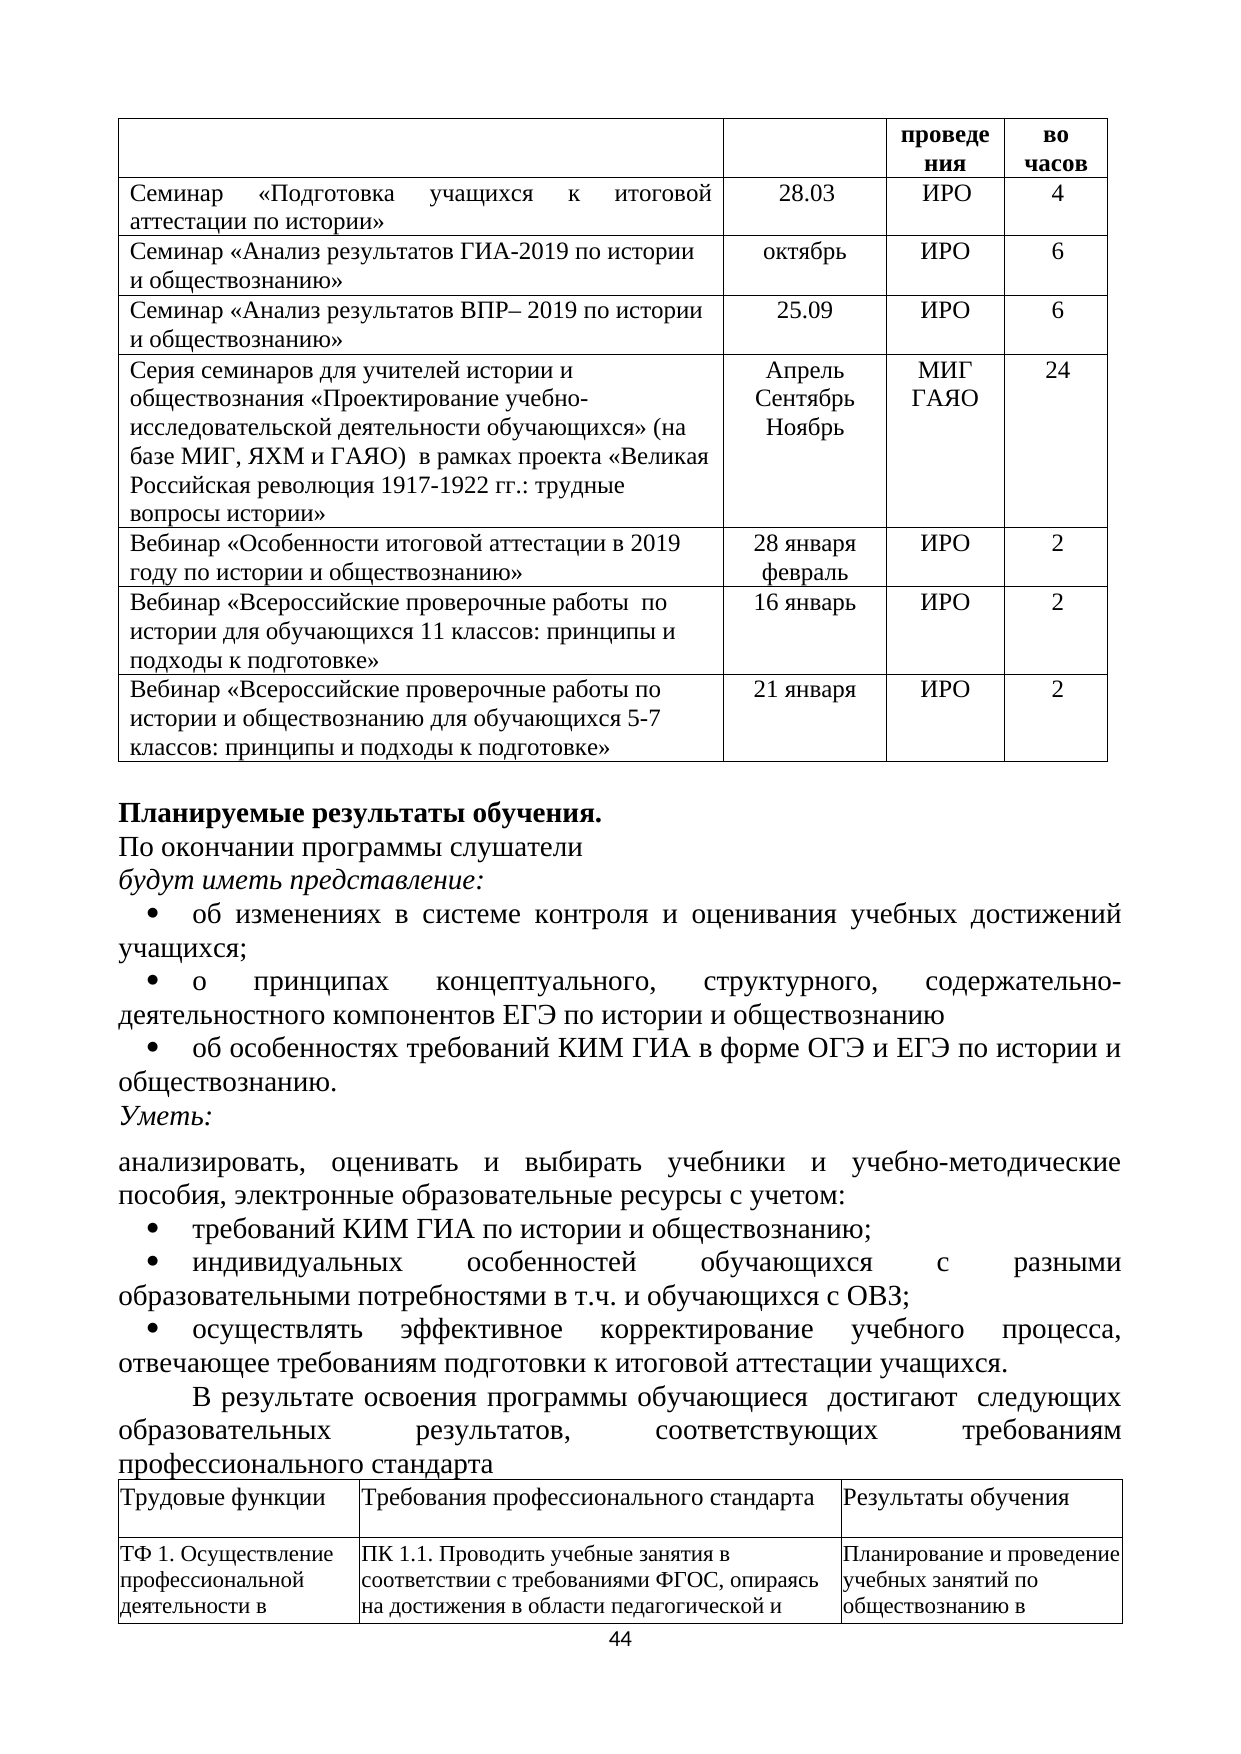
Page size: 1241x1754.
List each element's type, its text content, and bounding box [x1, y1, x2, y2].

table_header Трудовые функции [119, 1480, 359, 1537]
list осуществлять эффективное корректирование учебного процесса, отвечающее требованиям подготовки к итоговой аттестации учащихся. [118, 1312, 1122, 1379]
list об особенностях требований КИМ ГИА в форме ОГЭ и ЕГЭ по истории и обществознанию. [118, 1030, 1122, 1098]
text Уметь: [118, 1098, 1122, 1131]
text Планируемые результаты обучения. [118, 795, 1122, 829]
table_cell 28 января февраль [724, 528, 886, 586]
table_cell октябрь [724, 236, 886, 294]
list об изменениях в системе контроля и оценивания учебных достижений учащихся; [118, 896, 1122, 963]
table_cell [119, 1538, 359, 1623]
table_header Дата [724, 119, 886, 177]
list о принципах концептуального, структурного, содержательно-деятельностного компонентов ЕГЭ по истории и обществознанию [118, 963, 1122, 1030]
table_cell МИГ ГАЯО [887, 355, 1004, 527]
table_cell Семинар «Анализ результатов ГИА-2019 по истории и обществознанию» [119, 236, 723, 294]
table_cell ИРО [887, 675, 1004, 761]
text По окончании программы слушатели [118, 829, 1122, 862]
table_cell 6 [1005, 236, 1107, 294]
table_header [119, 119, 723, 177]
table_cell 4 [1005, 178, 1107, 235]
table_cell 6 [1005, 296, 1107, 354]
table_cell Вебинар «Всероссийские проверочные работы по истории для обучающихся 11 классов: принципы и подходы к подготовке» [119, 587, 723, 673]
table_cell 16 январь [724, 587, 886, 673]
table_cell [360, 1538, 841, 1623]
table_cell ИРО [887, 587, 1004, 673]
table_header Кол-во часов [1005, 119, 1107, 177]
table_cell 21 января [724, 675, 886, 761]
text анализировать, оценивать и выбирать учебники и учебно-методические пособия, электронные образовательные ресурсы с учетом: [118, 1144, 1122, 1211]
table_cell 2 [1005, 675, 1107, 761]
table_cell 2 [1005, 587, 1107, 673]
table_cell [842, 1538, 1122, 1623]
table_cell Вебинар «Особенности итоговой аттестации в 2019 году по истории и обществознанию» [119, 528, 723, 586]
text будут иметь представление: [118, 862, 1122, 896]
table_header Место проведения [887, 119, 1004, 177]
list требований КИМ ГИА по истории и обществознанию; [118, 1211, 1122, 1244]
table_cell ИРО [887, 528, 1004, 586]
text В результате освоения программы обучающиеся достигают следующих образовательных результатов, соответствующих требованиям профессионального стандарта [118, 1379, 1122, 1479]
table_cell ИРО [887, 236, 1004, 294]
table_cell 25.09 [724, 296, 886, 354]
table_header Результаты обучения [842, 1480, 1122, 1537]
table_cell ИРО [887, 178, 1004, 235]
table_header Требования профессионального стандарта [360, 1480, 841, 1537]
table_cell ИРО [887, 296, 1004, 354]
list индивидуальных особенностей обучающихся с разными образовательными потребностями в т.ч. и обучающихся с ОВЗ; [118, 1244, 1122, 1312]
table_cell 2 [1005, 528, 1107, 586]
table_cell Серия семинаров для учителей истории и обществознания «Проектирование учебно- исследовательской деятельности обучающихся» (на базе МИГ, ЯХМ и ГАЯО) в рамках проекта «Великая Российская революция 1917-1922 гг.: трудные вопросы истории» [119, 355, 723, 527]
table_cell Семинар «Анализ результатов ВПР– 2019 по истории и обществознанию» [119, 296, 723, 354]
table_cell Апрель Сентябрь Ноябрь [724, 355, 886, 527]
table_cell 24 [1005, 355, 1107, 527]
table_cell 28.03 [724, 178, 886, 235]
table_cell Вебинар «Всероссийские проверочные работы по истории и обществознанию для обучающихся 5-7 классов: принципы и подходы к подготовке» [119, 675, 723, 761]
table_cell Семинар «Подготовка учащихся к итоговой аттестации по истории» [119, 178, 723, 235]
